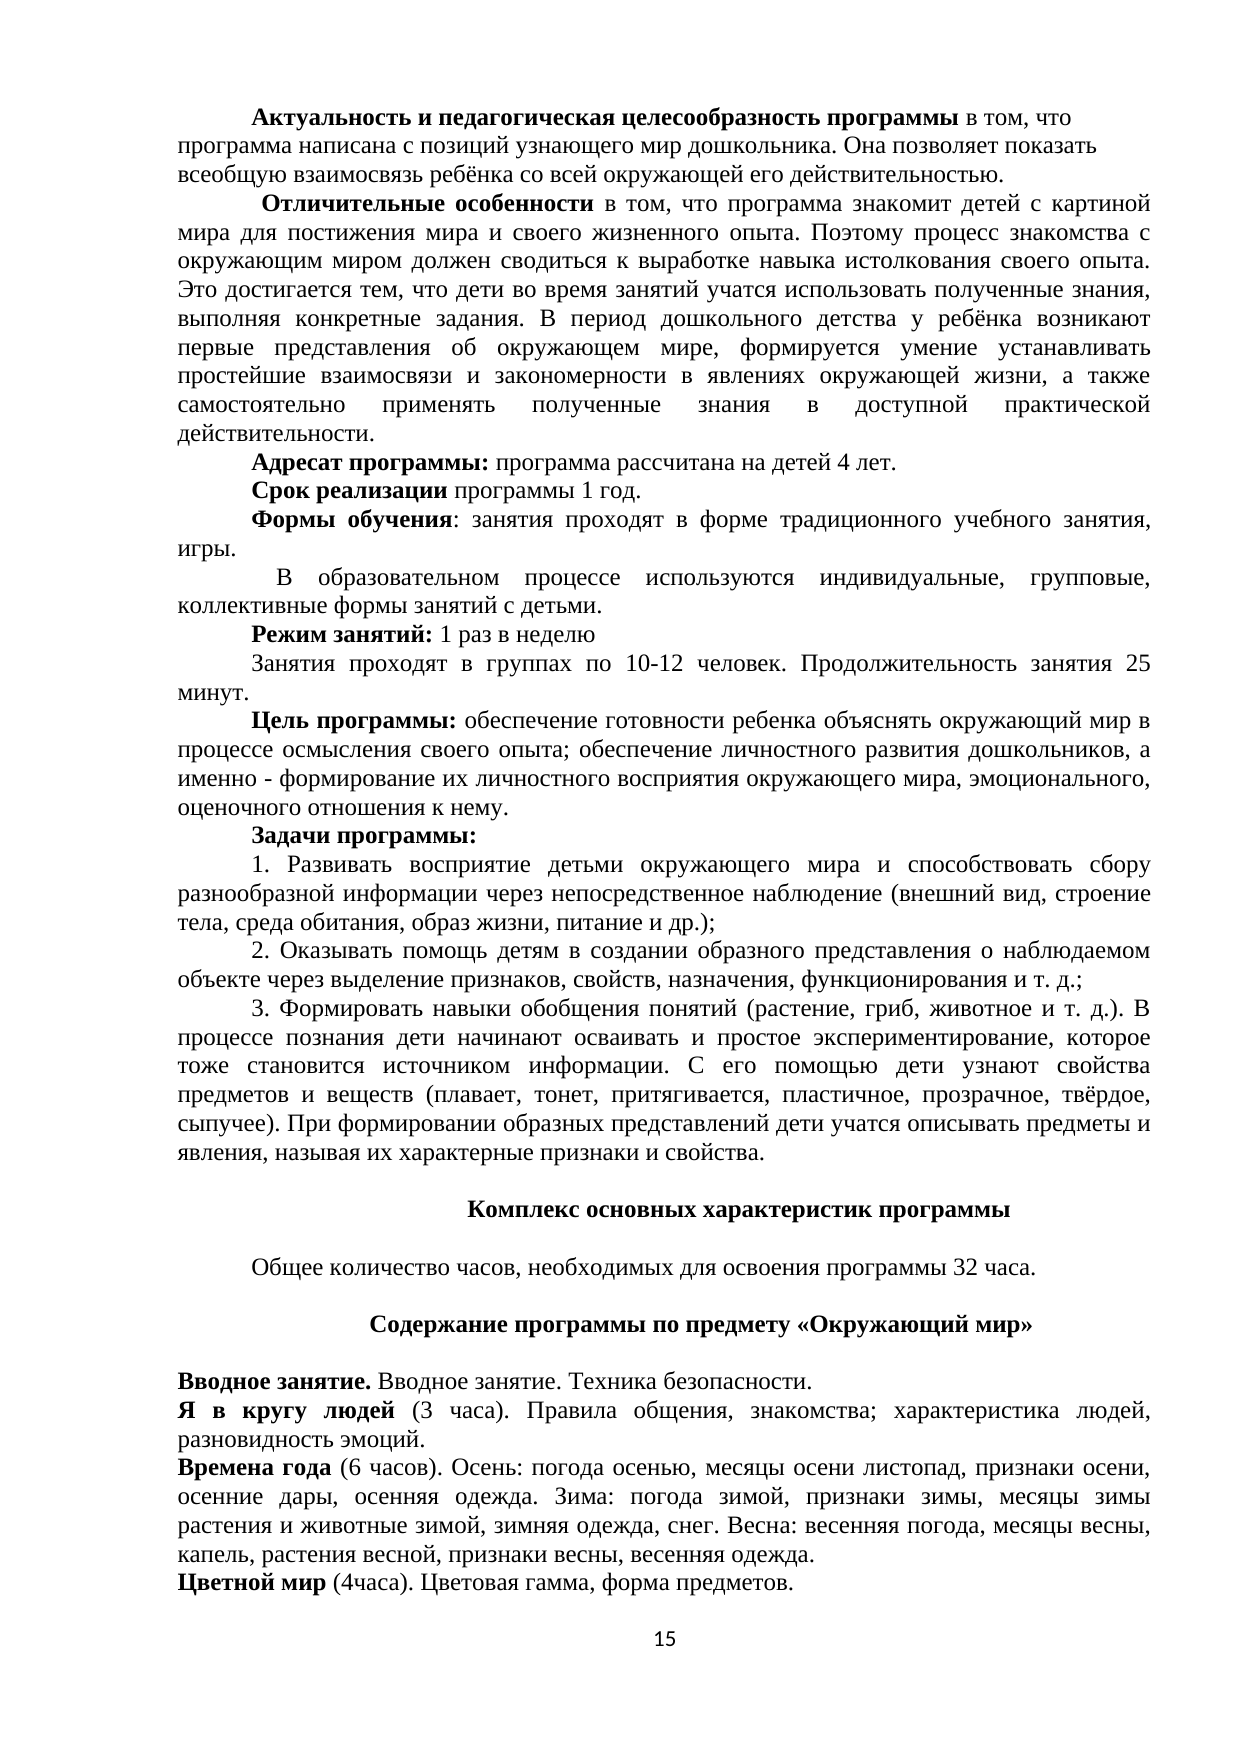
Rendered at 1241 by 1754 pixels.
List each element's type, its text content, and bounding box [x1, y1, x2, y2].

text Срок реализации программы 1 год. [177, 476, 1152, 504]
text Формы обучения: занятия проходят в форме традиционного учебного занятия, игры. [177, 504, 1152, 562]
text 3. Формировать навыки обобщения понятий (растение, гриб, животное и т. д.). В процессе познания дети начинают осваивать и простое экспериментирование, которое тоже становится источником информации. С его помощью дети узнают свойства предметов и веществ (плавает, тонет, притягивается, пластичное, прозрачное, твёрдое, сыпучее). При формировании образных представлений дети учатся описывать предметы и явления, называя их характерные признаки и свойства. [177, 993, 1152, 1166]
text Содержание программы по предмету «Окружающий мир» [177, 1309, 1152, 1337]
text Актуальность и педагогическая целесообразность программы в том, что программа написана с позиций узнающего мир дошкольника. Она позволяет показать всеобщую взаимосвязь ребёнка со всей окружающей его действительностью. [177, 102, 1152, 188]
text Общее количество часов, необходимых для освоения программы 32 часа. [177, 1252, 1152, 1281]
text Цель программы: обеспечение готовности ребенка объяснять окружающий мир в процессе осмысления своего опыта; обеспечение личностного развития дошкольников, а именно - формирование их личностного восприятия окружающего мира, эмоционального, оценочного отношения к нему. [177, 706, 1152, 821]
text Адресат программы: программа рассчитана на детей 4 лет. [177, 447, 1152, 476]
text Я в кругу людей (3 часа). Правила общения, знакомства; характеристика людей, разновидность эмоций. [177, 1395, 1152, 1452]
text В образовательном процессе используются индивидуальные, групповые, коллективные формы занятий с детьми. [177, 562, 1152, 619]
text Времена года (6 часов). Осень: погода осенью, месяцы осени листопад, признаки осени, осенние дары, осенняя одежда. Зима: погода зимой, признаки зимы, месяцы зимы растения и животные зимой, зимняя одежда, снег. Весна: весенняя погода, месяцы весны, капель, растения весной, признаки весны, весенняя одежда. [177, 1452, 1152, 1567]
text Вводное занятие. Вводное занятие. Техника безопасности. [177, 1366, 1152, 1395]
text Комплекс основных характеристик программы [252, 1194, 1152, 1223]
text Занятия проходят в группах по 10-12 человек. Продолжительность занятия 25 минут. [177, 648, 1152, 706]
text Цветной мир (4часа). Цветовая гамма, форма предметов. [177, 1567, 1152, 1596]
text Режим занятий: 1 раз в неделю [177, 619, 1152, 648]
text Отличительные особенности в том, что программа знакомит детей с картиной мира для постижения мира и своего жизненного опыта. Поэтому процесс знакомства с окружающим миром должен сводиться к выработке навыка истолкования своего опыта. Это достигается тем, что дети во время занятий учатся использовать полученные знания, выполняя конкретные задания. В период дошкольного детства у ребёнка возникают первые представления об окружающем мире, формируется умение устанавливать простейшие взаимосвязи и закономерности в явлениях окружающей жизни, а также самостоятельно применять полученные знания в доступной практической действительности. [177, 188, 1152, 447]
text 1. Развивать восприятие детьми окружающего мира и способствовать сбору разнообразной информации через непосредственное наблюдение (внешний вид, строение тела, среда обитания, образ жизни, питание и др.); [177, 849, 1152, 936]
text Задачи программы: [177, 821, 1152, 849]
text 2. Оказывать помощь детям в создании образного представления о наблюдаемом объекте через выделение признаков, свойств, назначения, функционирования и т. д.; [177, 936, 1152, 993]
